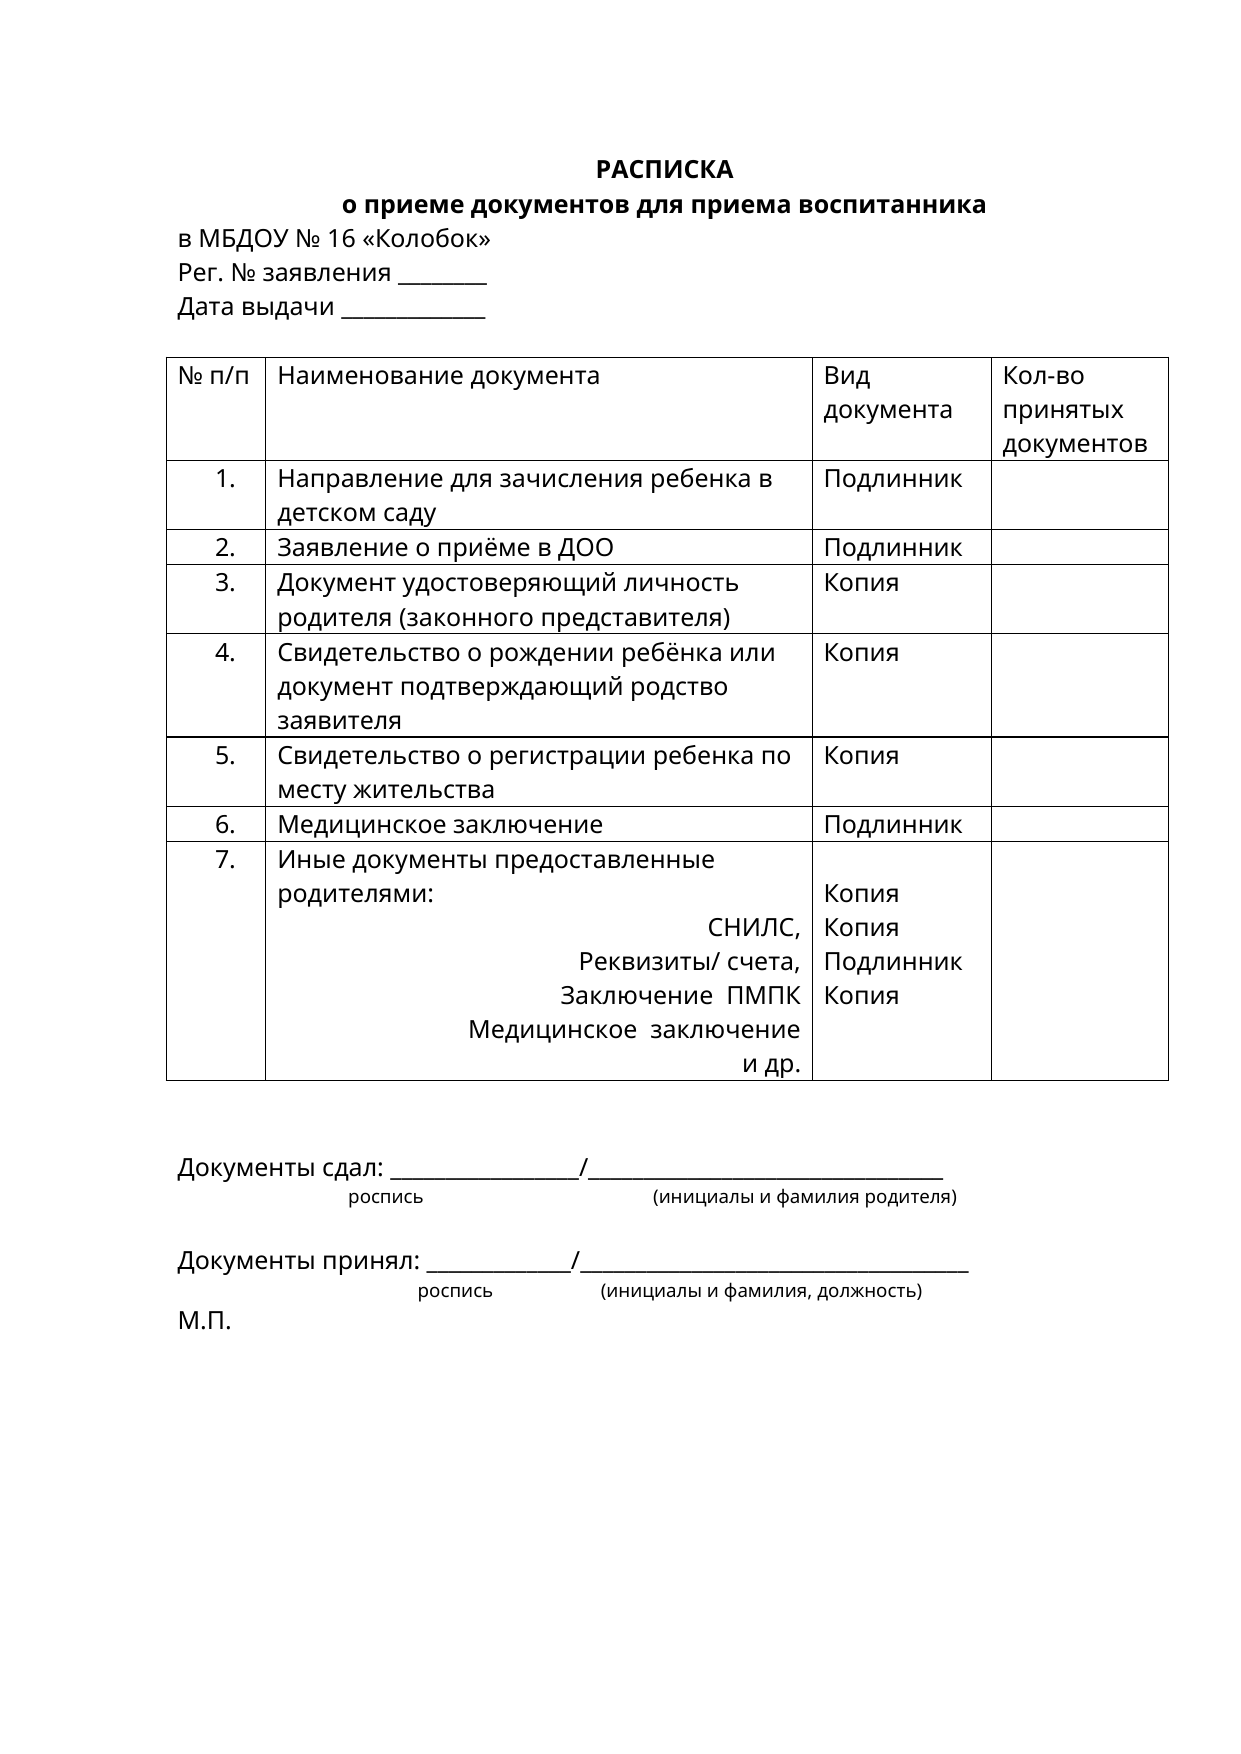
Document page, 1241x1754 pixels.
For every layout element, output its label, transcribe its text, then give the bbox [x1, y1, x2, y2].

table_cell [992, 807, 1168, 841]
table_cell [167, 530, 265, 564]
text Дата выдачи _____________ [177, 288, 1152, 322]
table_cell [167, 634, 265, 736]
table_cell [992, 530, 1168, 564]
table_cell [992, 634, 1168, 736]
text роспись (инициалы и фамилия родителя) [177, 1183, 1152, 1209]
table_header Наименование документа [266, 358, 812, 460]
table_cell Подлинник [813, 807, 991, 841]
table_cell Иные документы предоставленные родителями: СНИЛС, Реквизиты/ счета, Заключение ПМПК Медицинское заключение и др. [266, 842, 812, 1080]
table_header Вид документа [813, 358, 991, 460]
table_cell [992, 461, 1168, 529]
table_cell [167, 807, 265, 841]
table_cell [167, 565, 265, 633]
table_cell Направление для зачисления ребенка в детском саду [266, 461, 812, 529]
table_cell [167, 461, 265, 529]
table_header Кол-во принятых документов [992, 358, 1168, 460]
table_cell Заявление о приёме в ДОО [266, 530, 812, 564]
table_cell Свидетельство о рождении ребёнка или документ подтверждающий родство заявителя [266, 634, 812, 736]
table_cell [992, 565, 1168, 633]
text о приеме документов для приема воспитанника [177, 186, 1152, 220]
table_cell Копия [813, 565, 991, 633]
text РАСПИСКА [177, 152, 1152, 186]
table_cell Подлинник [813, 461, 991, 529]
table_cell Медицинское заключение [266, 807, 812, 841]
text роспись (инициалы и фамилия, должность) [177, 1277, 1152, 1303]
table_cell [992, 738, 1168, 806]
table_cell Копия [813, 738, 991, 806]
table_cell [167, 738, 265, 806]
table_cell Документ удостоверяющий личность родителя (законного представителя) [266, 565, 812, 633]
text Документы принял: _____________/___________________________________ [177, 1243, 1152, 1277]
table_cell Копия [813, 634, 991, 736]
table_header № п/п [167, 358, 265, 460]
text М.П. [177, 1303, 1152, 1337]
table_cell [167, 842, 265, 1080]
text Рег. № заявления ________ [177, 254, 1152, 288]
text в МБДОУ № 16 «Колобок» [177, 220, 1152, 254]
table_cell Подлинник [813, 530, 991, 564]
table_cell Копия Копия Подлинник Копия [813, 842, 991, 1080]
text Документы сдал: _________________/________________________________ [177, 1149, 1152, 1183]
table_cell Свидетельство о регистрации ребенка по месту жительства [266, 738, 812, 806]
table_cell [992, 842, 1168, 1080]
